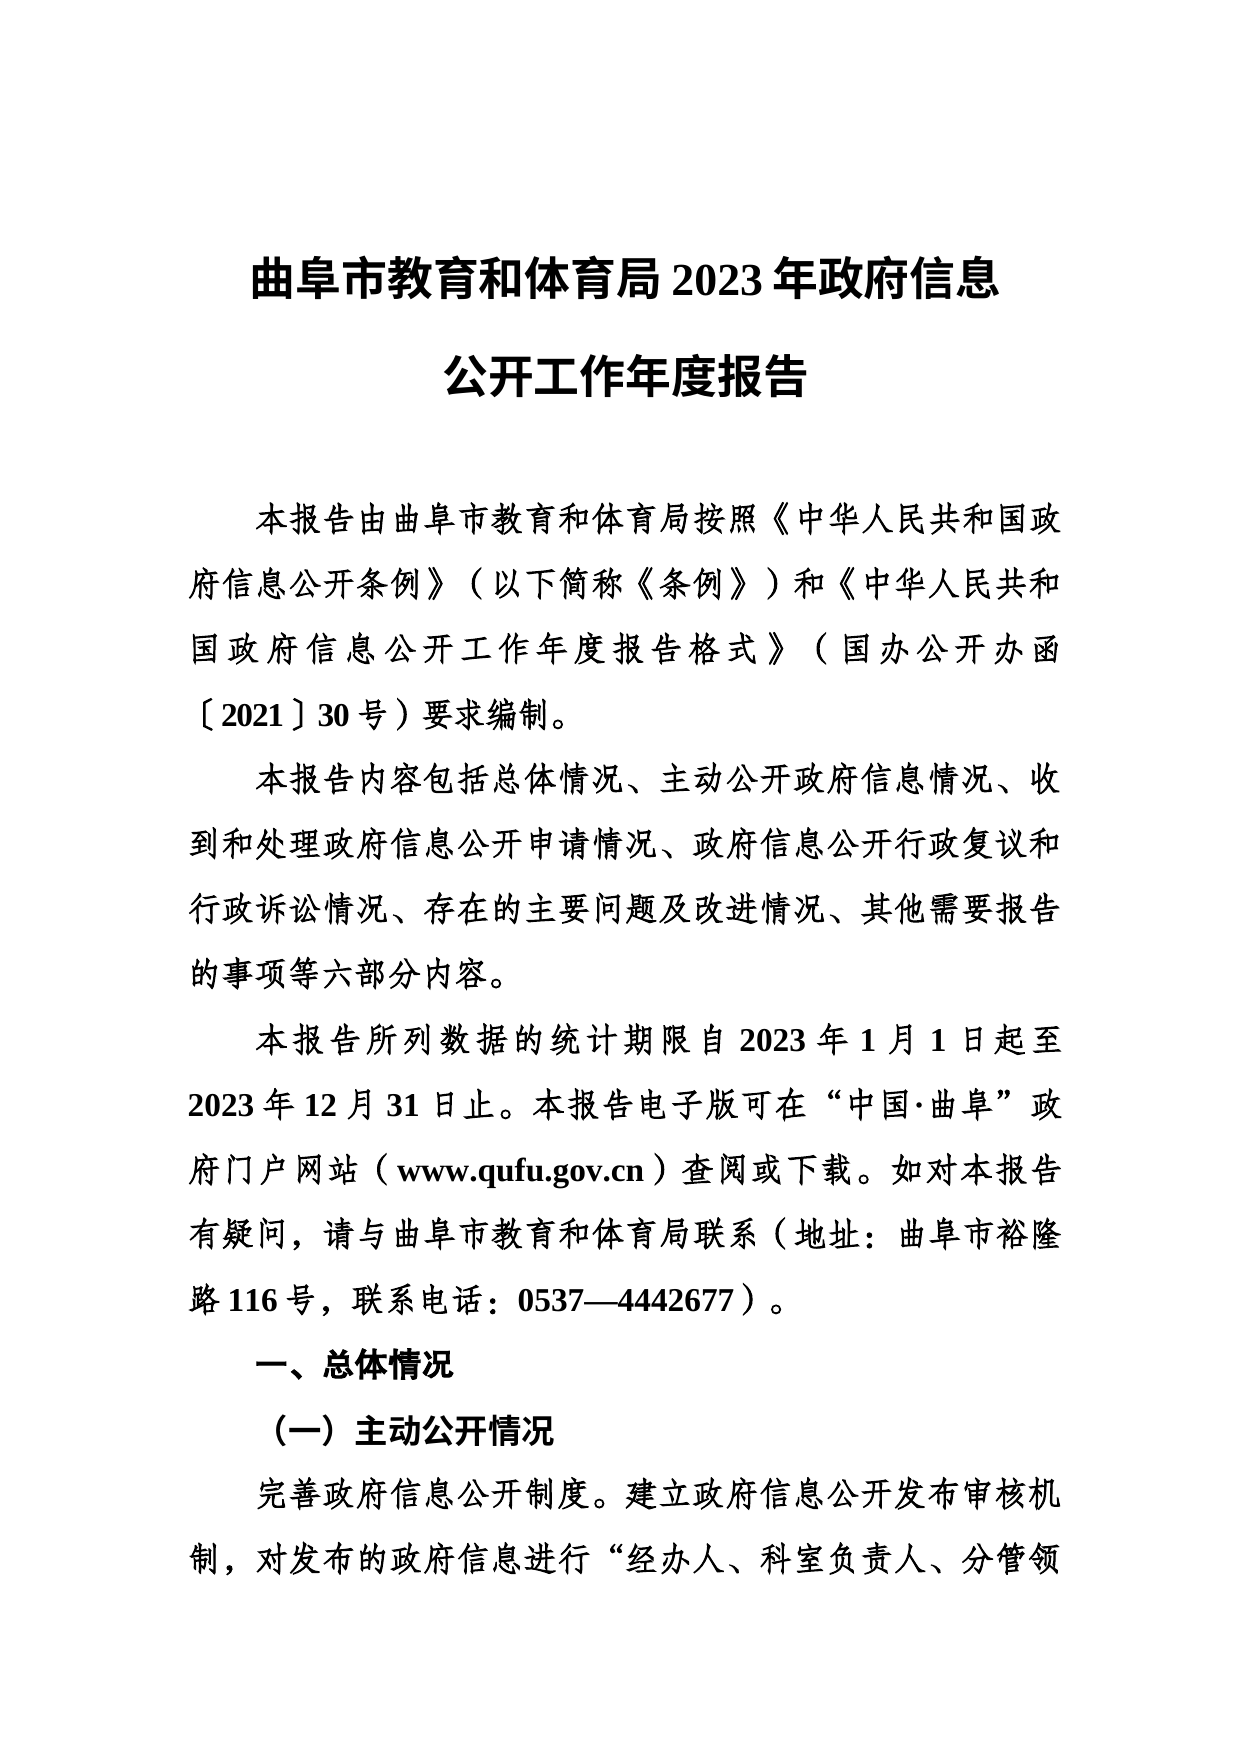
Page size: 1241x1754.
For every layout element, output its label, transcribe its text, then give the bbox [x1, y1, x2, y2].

text 曲阜市教育和体育局2023年政府信息 [187, 227, 1063, 324]
text 本报告内容包括总体情况、主动公开政府信息情况、收到和处理政府信息公开申请情况、政府信息公开行政复议和行政诉讼情况、存在的主要问题及改进情况、其他需要报告的事项等六部分内容。 [187, 747, 1063, 1007]
text 本报告由曲阜市教育和体育局按照《中华人民共和国政府信息公开条例》（以下简称《条例》）和《中华人民共和国政府信息公开工作年度报告格式》（国办公开办函〔2021〕30号）要求编制。 [187, 487, 1063, 747]
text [187, 1462, 1063, 1592]
text 本报告所列数据的统计期限自2023年1月1日起至2023年12月31日止。本报告电子版可在“中国·曲阜”政府门户网站（www.qufu.gov.cn）查阅或下载。如对本报告有疑问，请与曲阜市教育和体育局联系（地址：曲阜市裕隆路116号，联系电话：0537—4442677）。 [187, 1007, 1063, 1332]
text 公开工作年度报告 [187, 324, 1063, 422]
text （一）主动公开情况 [187, 1397, 1063, 1462]
text 一、总体情况 [187, 1332, 1063, 1397]
